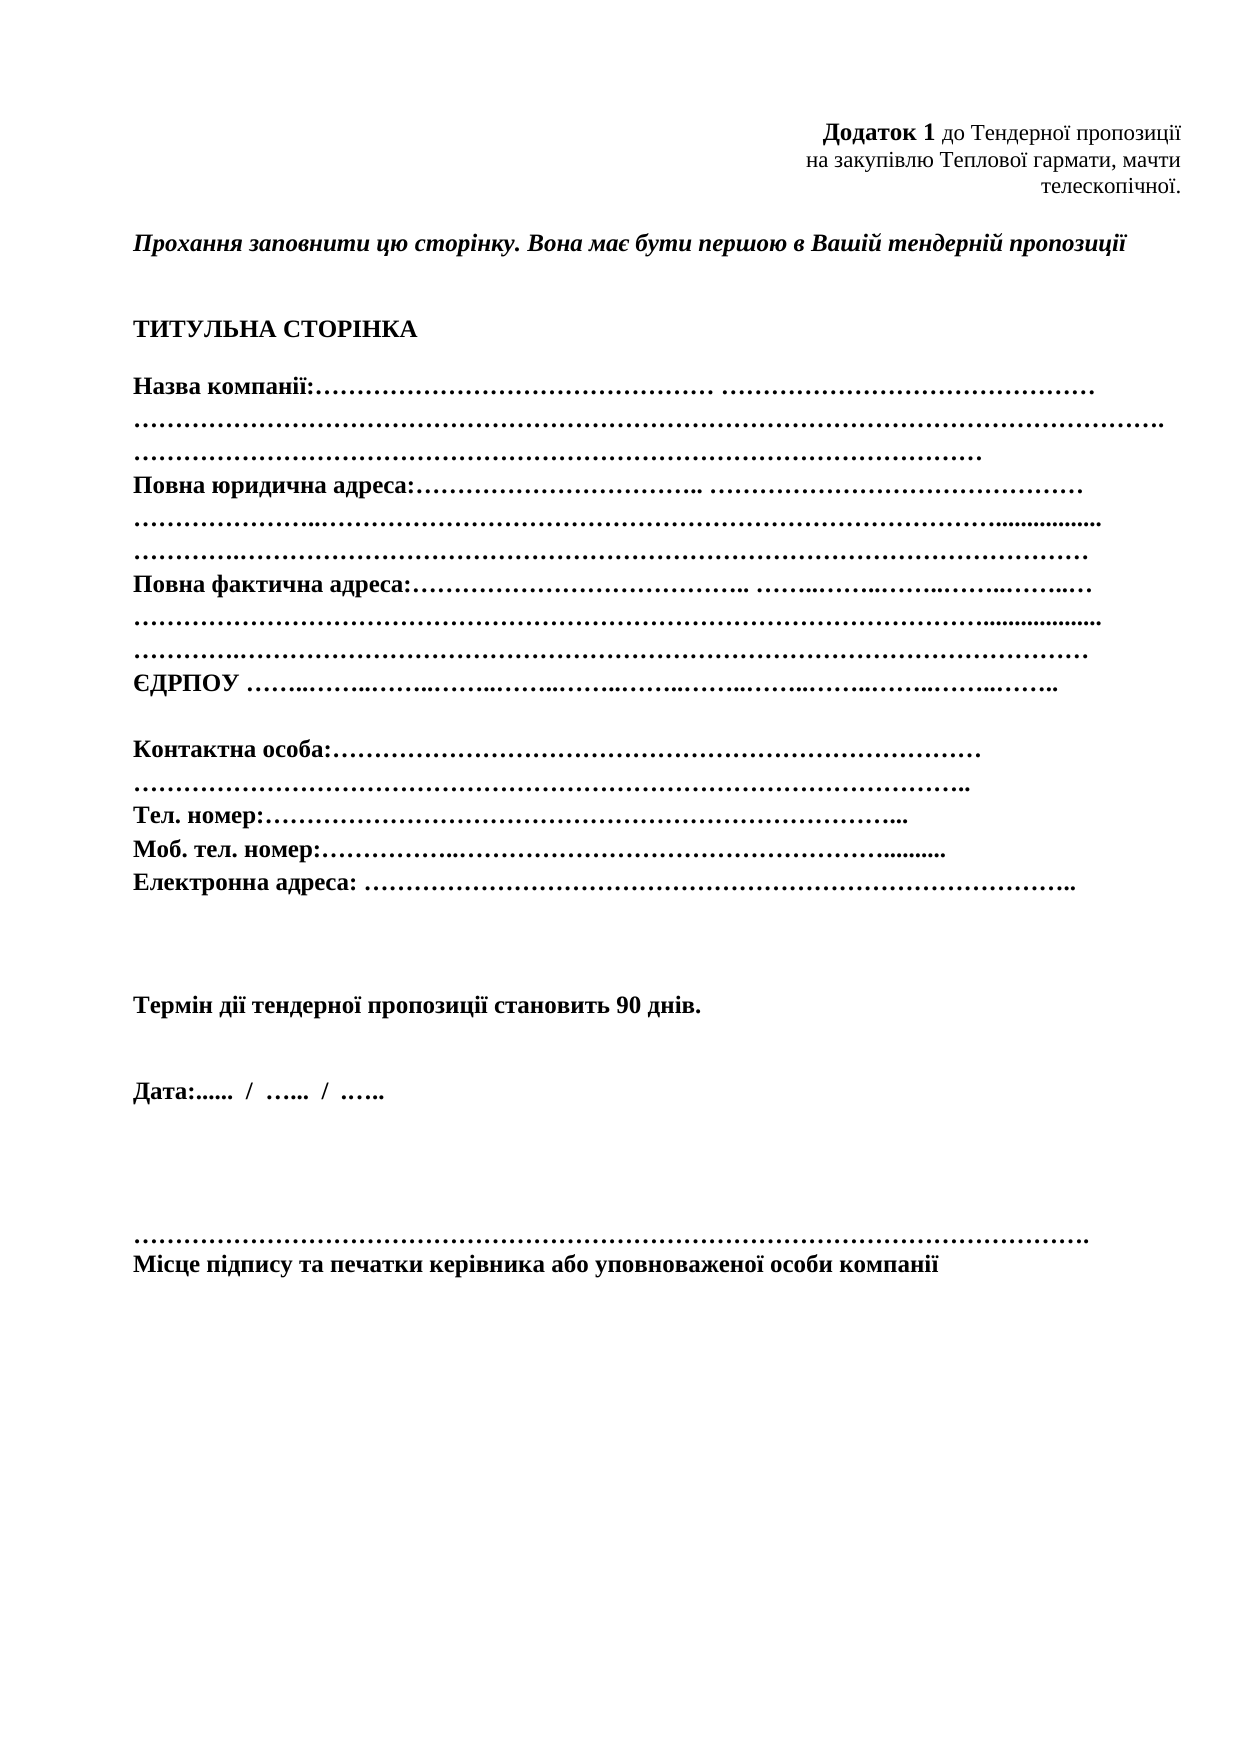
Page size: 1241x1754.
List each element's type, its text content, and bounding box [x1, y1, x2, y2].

text на закупівлю Теплової гармати, мачти телескопічної. [723, 146, 1181, 199]
text Додаток 1 до Тендерної пропозиції [103, 117, 1181, 146]
text …………………..……………………………………………………………………….................………….………………………………………………………………………………………… [133, 503, 1181, 565]
text Назва компанії:………………………………………… ……………………………………… [133, 371, 1181, 400]
text Моб. тел. номер:……………..…………………………………………….......... [133, 834, 1181, 862]
text ТИТУЛЬНА СТОРІНКА [133, 314, 1181, 343]
text Термін дії тендерної пропозиції становить 90 днів. [133, 990, 1181, 1019]
text ЄДРПОУ ……..……..……..……..……..……..……..……..……..……..……..……..…….. [133, 668, 1181, 697]
text Дата:...... / …... / .….. [133, 1076, 1181, 1105]
text …………………………………………………………………………………………...................………….………………………………………………………………………………………… [133, 602, 1181, 664]
text Прохання заповнити цю сторінку. Вона має бути першою в Вашій тендерній пропозиції [133, 228, 1181, 256]
text Місце підпису та печатки керівника або уповноваженої особи компанії [133, 1249, 1181, 1278]
text Електронна адреса: ………………………………………………………………………….. [133, 867, 1181, 895]
text Повна юридична адреса:…………………………….. ……………………………………… [133, 470, 1181, 499]
text Контактна особа:…………………………………………………………………… [133, 734, 1181, 763]
text Тел. номер:…………………………………………………………………... [133, 801, 1181, 829]
text Повна фактична адреса:………………………………….. ……..……..……..……..……..… [133, 569, 1181, 598]
text ……………………………………………………………………………………………………. [133, 1220, 1181, 1249]
text ……………………………………………………………………………………….. [133, 768, 1181, 796]
text …………………………………………………………………………………………………………….………………………………………………………………………………………… [133, 404, 1181, 466]
